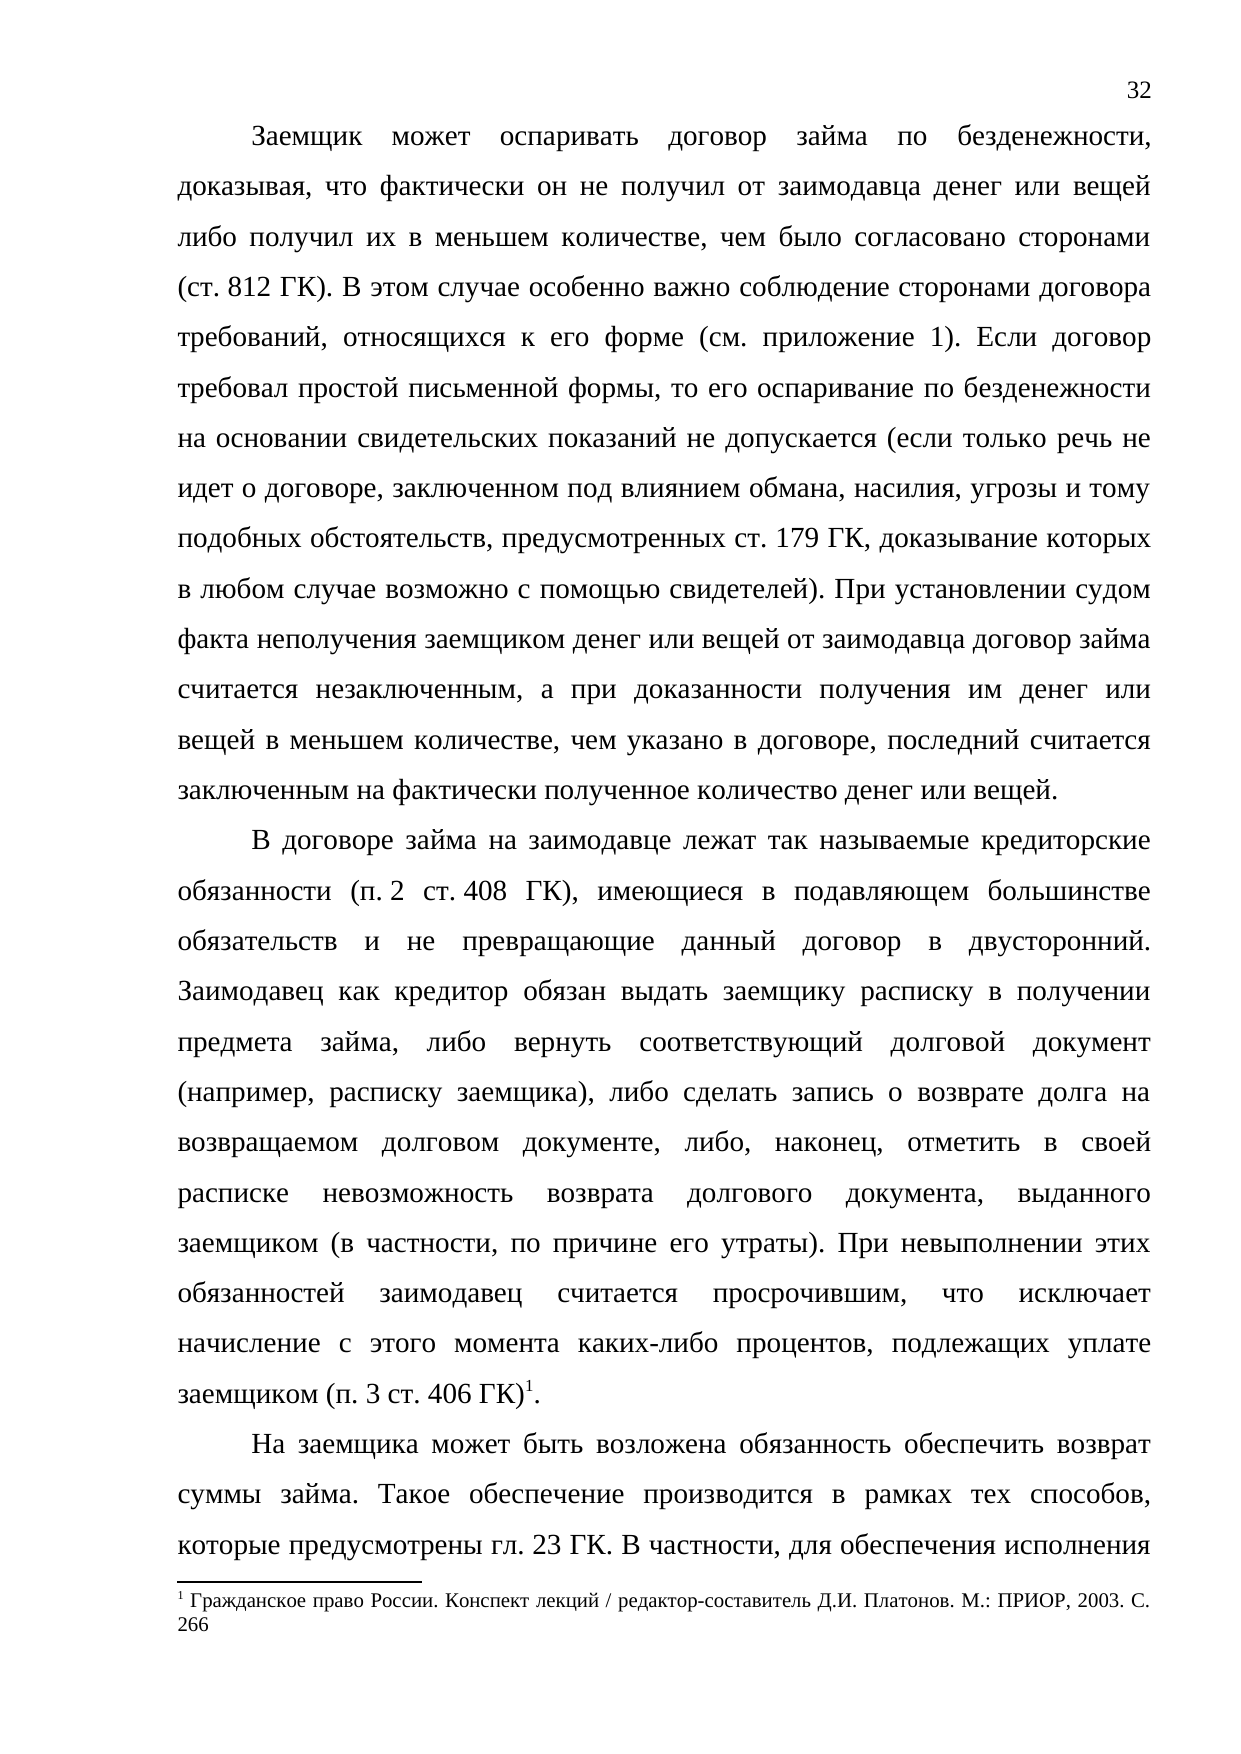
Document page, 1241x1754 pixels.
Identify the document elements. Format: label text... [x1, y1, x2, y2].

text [177, 1426, 1152, 1560]
text В договоре займа на заимодавце лежат так называемые кредиторские обязанности (п. 2 ст. 408 ГК), имеющиеся в подавляющем большинстве обязательств и не превращающие данный договор в двусторонний. Заимодавец как кредитор обязан выдать заемщику расписку в получении предмета займа, либо вернуть соответствующий долговой документ (например, расписку заемщика), либо сделать запись о возврате долга на возвращаемом долговом документе, либо, наконец, отметить в своей расписке невозможность возврата долгового документа, выданного заемщиком (в частности, по причине его утраты). При невыполнении этих обязанностей заимодавец считается просрочившим, что исключает начисление с этого момента каких-либо процентов, подлежащих уплате заемщиком (п. 3 ст. 406 ГК). [177, 822, 1152, 1409]
text Заемщик может оспаривать договор займа по безденежности, доказывая, что фактически он не получил от заимодавца денег или вещей либо получил их в меньшем количестве, чем было согласовано сторонами (ст. 812 ГК). В этом случае особенно важно соблюдение сторонами договора требований, относящихся к его форме (см. приложение 1). Если договор требовал простой письменной формы, то его оспаривание по безденежности на основании свидетельских показаний не допускается (если только речь не идет о договоре, заключенном под влиянием обмана, насилия, угрозы и тому подобных обстоятельств, предусмотренных ст. 179 ГК, доказывание которых в любом случае возможно с помощью свидетелей). При установлении судом факта неполучения заемщиком денег или вещей от заимодавца договор займа считается незаключенным, а при доказанности получения им денег или вещей в меньшем количестве, чем указано в договоре, последний считается заключенным на фактически полученное количество денег или вещей. [177, 118, 1152, 806]
